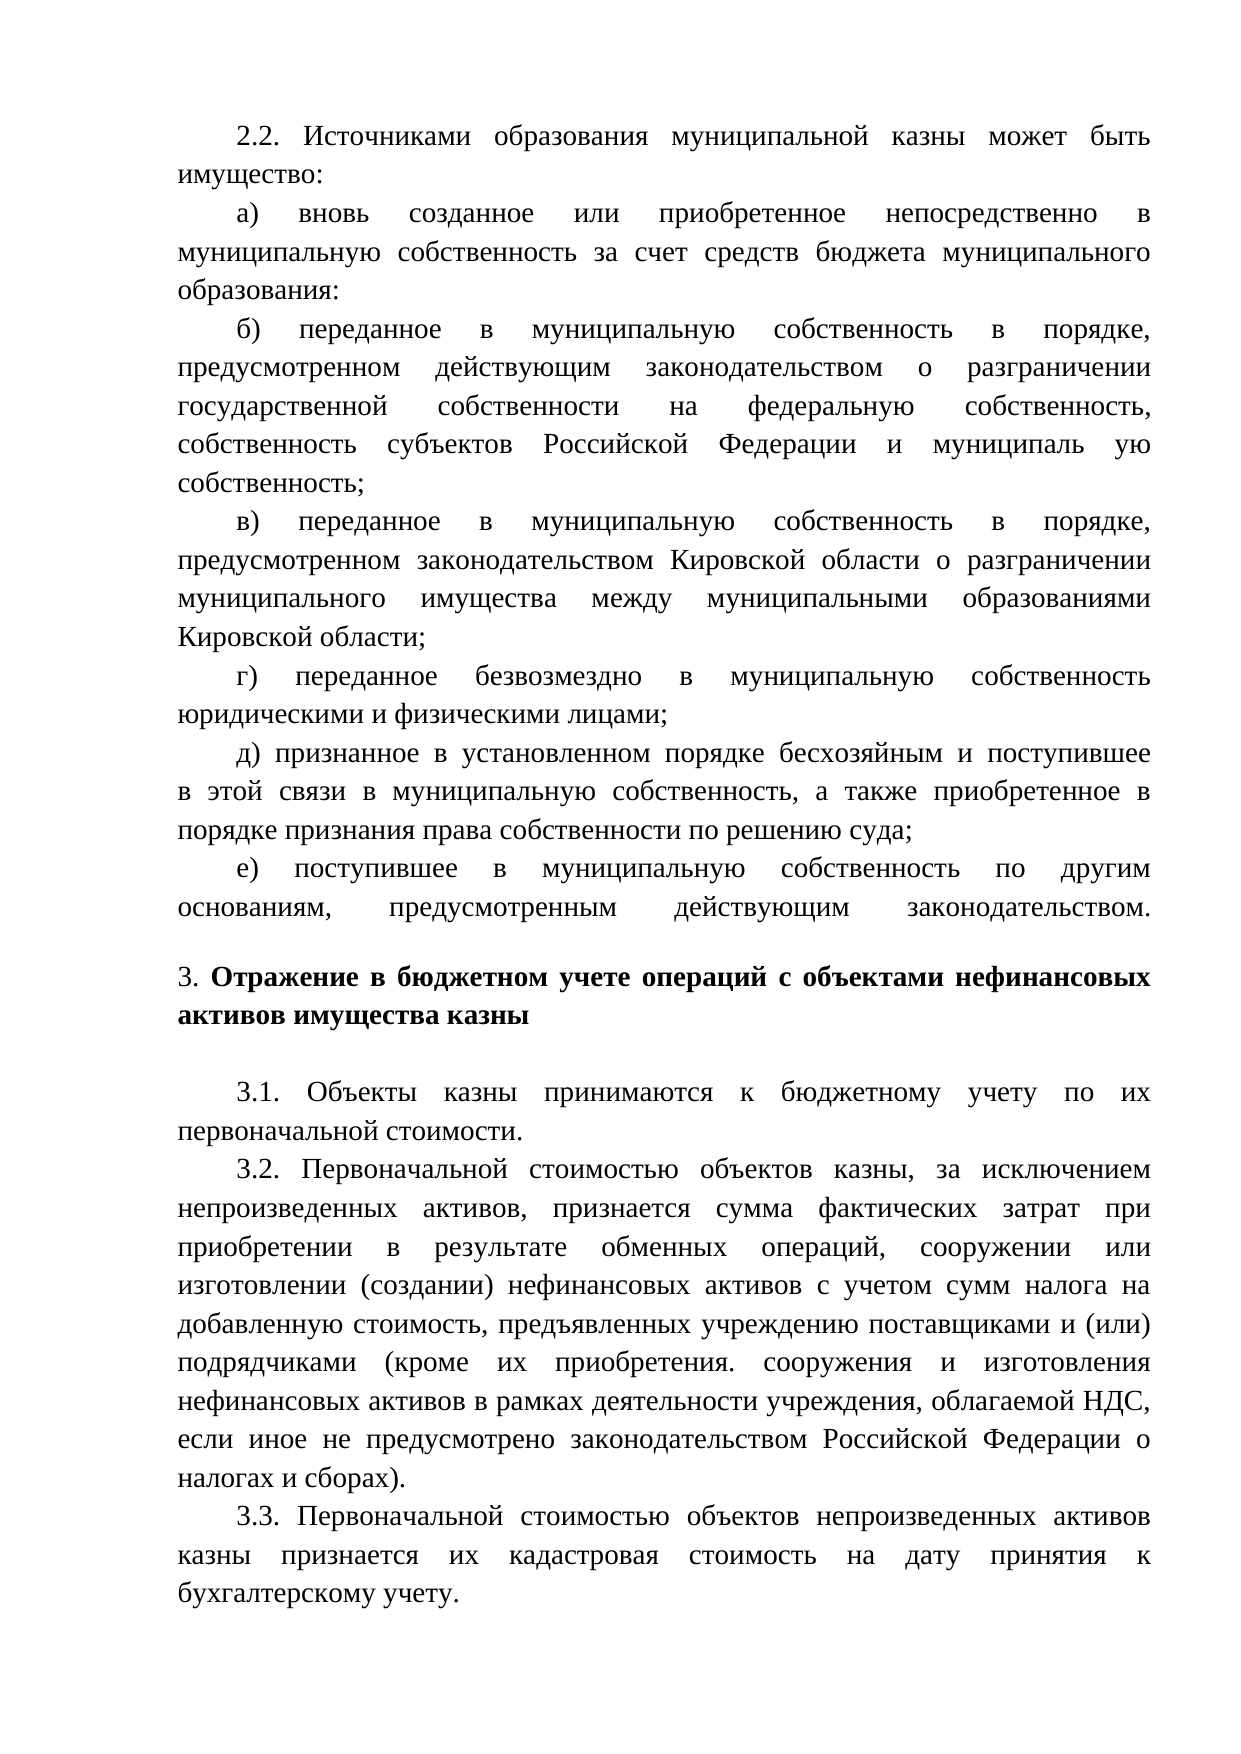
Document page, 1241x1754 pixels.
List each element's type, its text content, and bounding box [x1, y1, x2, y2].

text б) переданное в муниципальную собственность в порядке, предусмотренном действующим законодательством о разграничении государственной собственности на федеральную собственность, собственность субъектов Российской Федерации и муниципаль ую собственность; [177, 311, 1152, 498]
text 3.1. Объекты казны принимаются к бюджетному учету по их первоначальной стоимости. [177, 1074, 1152, 1147]
text е) поступившее в муниципальную собственность по другим основаниям, предусмотренным действующим законодательством. [177, 850, 1152, 955]
text 2.2. Источниками образования муниципальной казны может быть имущество: [177, 118, 1152, 190]
text д) признанное в установленном порядке бесхозяйным и поступившее в этой связи в муниципальную собственность, а также приобретенное в порядке признания права собственности по решению суда; [177, 735, 1152, 845]
text 3.2. Первоначальной стоимостью объектов казны, за исключением непроизведенных активов, признается сумма фактических затрат при приобретении в результате обменных операций, сооружении или изготовлении (создании) нефинансовых активов с учетом сумм налога на добавленную стоимость, предъявленных учреждению поставщиками и (или) подрядчиками (кроме их приобретения. сооружения и изготовления нефинансовых активов в рамках деятельности учреждения, облагаемой НДС, если иное не предусмотрено законодательством Российской Федерации о налогах и сборах). [177, 1152, 1152, 1493]
text а) вновь созданное или приобретенное непосредственно в муниципальную собственность за счет средств бюджета муниципального образования: [177, 195, 1152, 234]
text г) переданное безвозмездно в муниципальную собственность юридическими и физическими лицами; [177, 658, 1152, 730]
text в) переданное в муниципальную собственность в порядке, предусмотренном законодательством Кировской области о разграничении муниципального имущества между муниципальными образованиями Кировской области; [177, 503, 1152, 653]
text 3.3. Первоначальной стоимостью объектов непроизведенных активов казны признается их кадастровая стоимость на дату принятия к бухгалтерскому учету. [177, 1571, 1152, 1609]
text 3.3. Первоначальной стоимостью объектов непроизведенных активов казны признается их кадастровая стоимость на дату принятия к бухгалтерскому учету. [177, 1498, 1152, 1537]
text 3. Отражение в бюджетном учете операций с объектами нефинансовых активов имущества казны [177, 959, 1152, 1031]
text а) вновь созданное или приобретенное непосредственно в муниципальную собственность за счет средств бюджета муниципального образования: [177, 267, 1152, 306]
